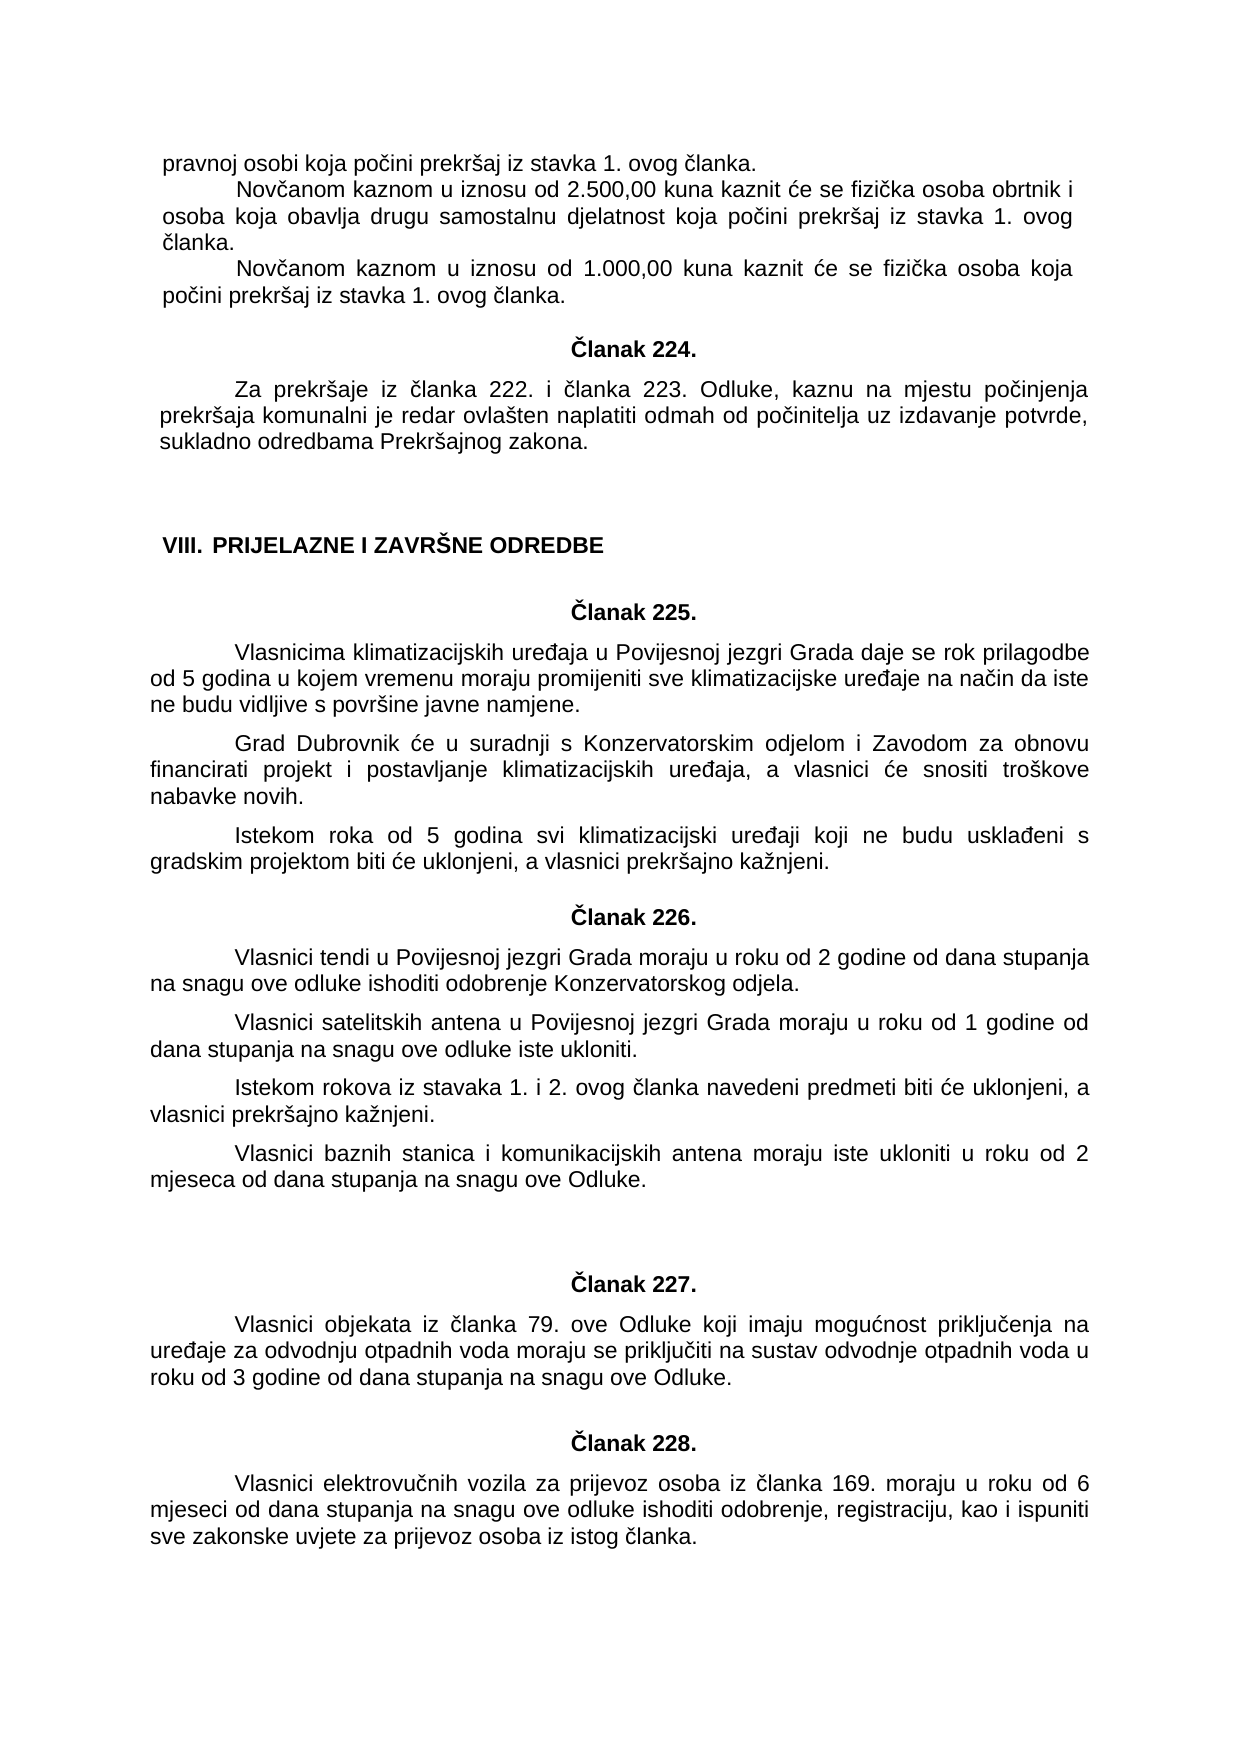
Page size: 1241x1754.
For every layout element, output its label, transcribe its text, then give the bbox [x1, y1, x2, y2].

subtitle Članak 226. [571, 903, 1090, 931]
text Vlasnicima klimatizacijskih uređaja u Povijesnoj jezgri Grada daje se rok prilagodbe od 5 godina u kojem vremenu moraju promijeniti sve klimatizacijske uređaje na način da iste ne budu vidljive s površine javne namjene. [150, 638, 1090, 718]
subtitle Članak 228. [571, 1429, 1090, 1457]
text Novčanom kaznom u iznosu od 2.500,00 kuna kaznit će se fizička osoba obrtnik i osoba koja obavlja drugu samostalnu djelatnost koja počini prekršaj iz stavka 1. ovog članka. [162, 176, 1073, 255]
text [162, 150, 1073, 176]
text Novčanom kaznom u iznosu od 1.000,00 kuna kaznit će se fizička osoba koja počini prekršaj iz stavka 1. ovog članka. [162, 255, 1073, 308]
text Istekom rokova iz stavaka 1. i 2. ovog članka navedeni predmeti biti će uklonjeni, a vlasnici prekršajno kažnjeni. [150, 1074, 1090, 1127]
text Vlasnici objekata iz članka 79. ove Odluke koji imaju mogućnost priključenja na uređaje za odvodnju otpadnih voda moraju se priključiti na sustav odvodnje otpadnih voda u roku od 3 godine od dana stupanja na snagu ove Odluke. [150, 1311, 1090, 1390]
text Za prekršaje iz članka 222. i članka 223. Odluke, kaznu na mjestu počinjenja prekršaja komunalni je redar ovlašten naplatiti odmah od počinitelja uz izdavanje potvrde, sukladno odredbama Prekršajnog zakona. [159, 376, 1090, 454]
subtitle Članak 224. [571, 334, 1090, 363]
subtitle Članak 225. [571, 597, 1090, 626]
text Vlasnici baznih stanica i komunikacijskih antena moraju iste ukloniti u roku od 2 mjeseca od dana stupanja na snagu ove Odluke. [150, 1139, 1090, 1192]
subtitle PRIJELAZNE I ZAVRŠNE ODREDBE [162, 532, 1090, 559]
text Vlasnici tendi u Povijesnoj jezgri Grada moraju u roku od 2 godine od dana stupanja na snagu ove odluke ishoditi odobrenje Konzervatorskog odjela. [150, 944, 1090, 997]
text Istekom roka od 5 godina svi klimatizacijski uređaji koji ne budu usklađeni s gradskim projektom biti će uklonjeni, a vlasnici prekršajno kažnjeni. [150, 822, 1090, 874]
text Vlasnici elektrovučnih vozila za prijevoz osoba iz članka 169. moraju u roku od 6 mjeseci od dana stupanja na snagu ove odluke ishoditi odobrenje, registraciju, kao i ispuniti sve zakonske uvjete za prijevoz osoba iz istog članka. [150, 1470, 1090, 1549]
subtitle Članak 227. [571, 1270, 1090, 1298]
text Vlasnici satelitskih antena u Povijesnoj jezgri Grada moraju u roku od 1 godine od dana stupanja na snagu ove odluke iste ukloniti. [150, 1009, 1090, 1062]
text Grad Dubrovnik će u suradnji s Konzervatorskim odjelom i Zavodom za obnovu financirati projekt i postavljanje klimatizacijskih uređaja, a vlasnici će snositi troškove nabavke novih. [150, 730, 1090, 809]
